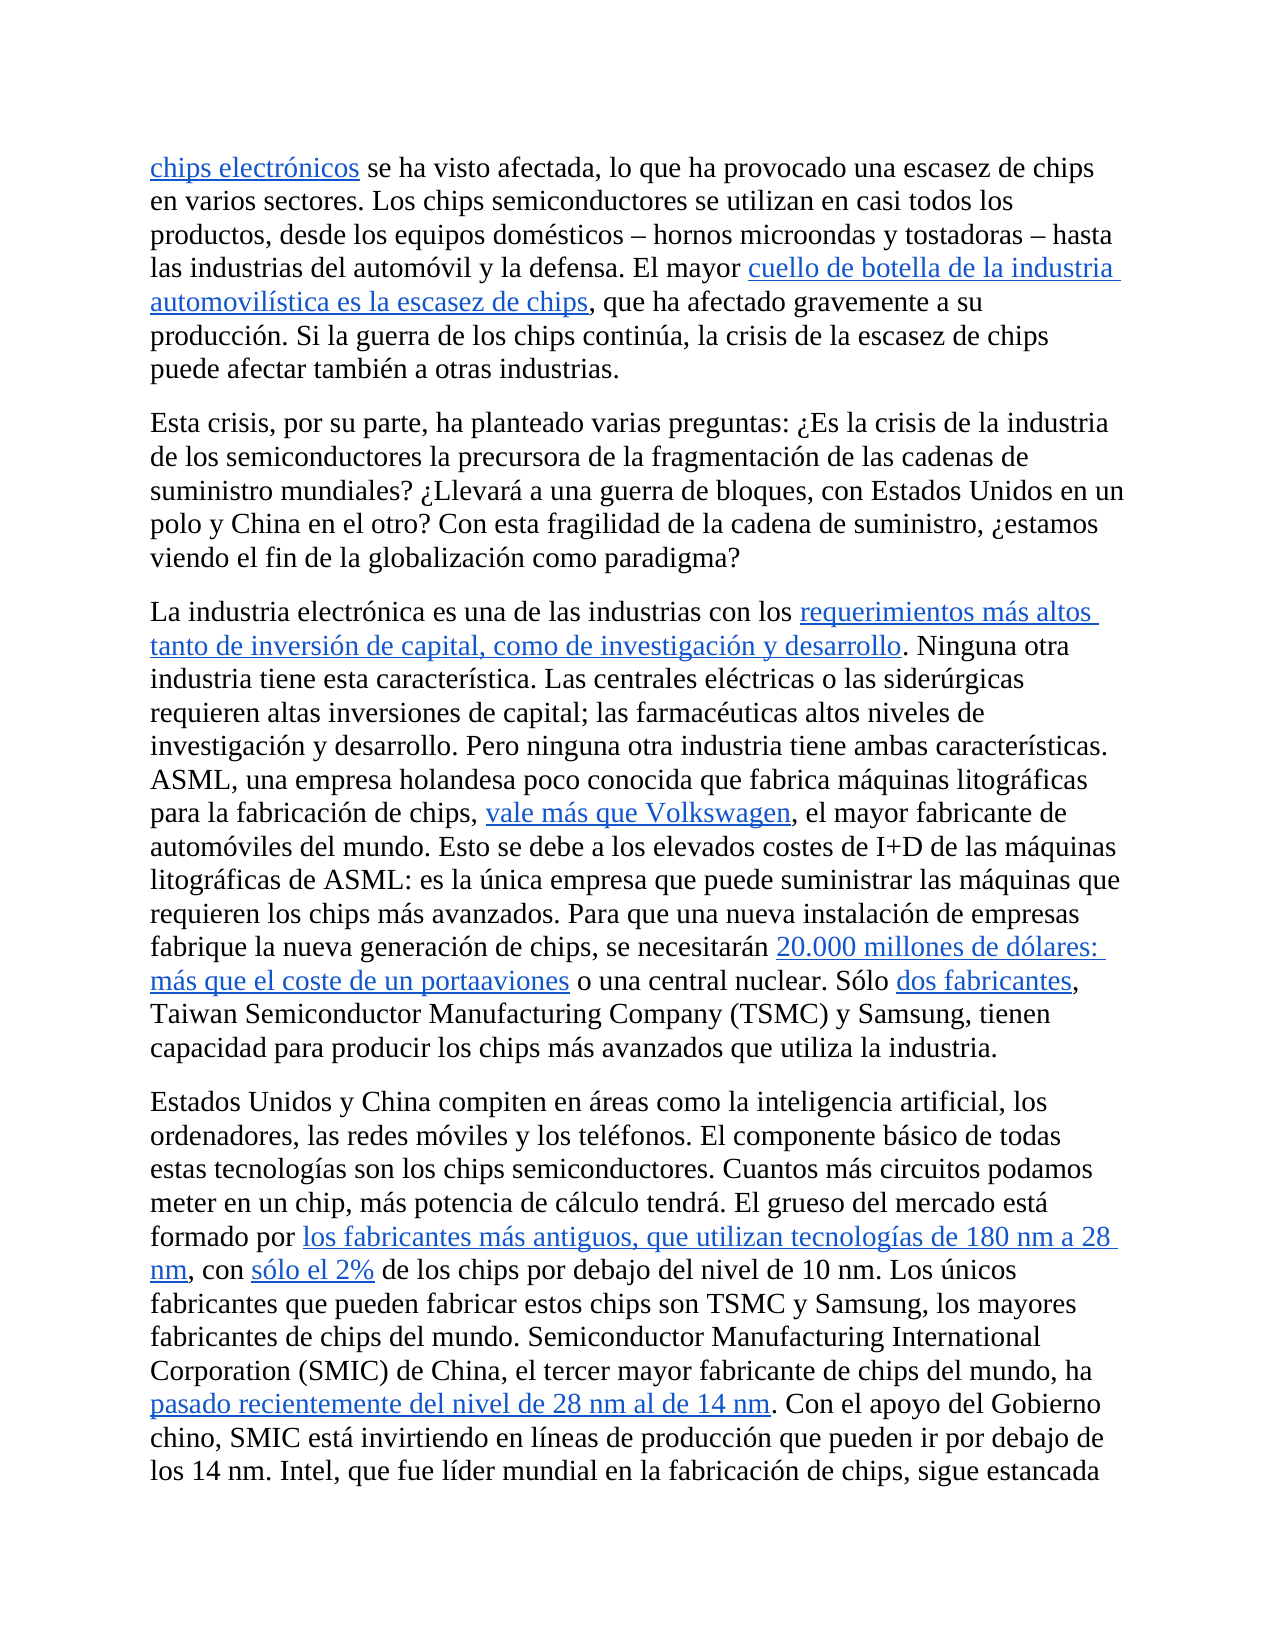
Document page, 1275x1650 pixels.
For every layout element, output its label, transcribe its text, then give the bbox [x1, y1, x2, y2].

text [150, 150, 1125, 385]
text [150, 1084, 1125, 1487]
text La industria electrónica es una de las industrias con los requerimientos más altos tanto de inversión de capital, como de investigación y desarrollo. Ninguna otra industria tiene esta característica. Las centrales eléctricas o las siderúrgicas requieren altas inversiones de capital; las farmacéuticas altos niveles de investigación y desarrollo. Pero ninguna otra industria tiene ambas características. ASML, una empresa holandesa poco conocida que fabrica máquinas litográficas para la fabricación de chips, vale más que Volkswagen, el mayor fabricante de automóviles del mundo. Esto se debe a los elevados costes de I+D de las máquinas litográficas de ASML: es la única empresa que puede suministrar las máquinas que requieren los chips más avanzados. Para que una nueva instalación de empresas fabrique la nueva generación de chips, se necesitarán 20.000 millones de dólares: más que el coste de un portaaviones o una central nuclear. Sólo dos fabricantes, Taiwan Semiconductor Manufacturing Company (TSMC) y Samsung, tienen capacidad para producir los chips más avanzados que utiliza la industria. [150, 594, 1125, 1064]
text Esta crisis, por su parte, ha planteado varias preguntas: ¿Es la crisis de la industria de los semiconductores la precursora de la fragmentación de las cadenas de suministro mundiales? ¿Llevará a una guerra de bloques, con Estados Unidos en un polo y China en el otro? Con esta fragilidad de la cadena de suministro, ¿estamos viendo el fin de la globalización como paradigma? [150, 406, 1125, 573]
